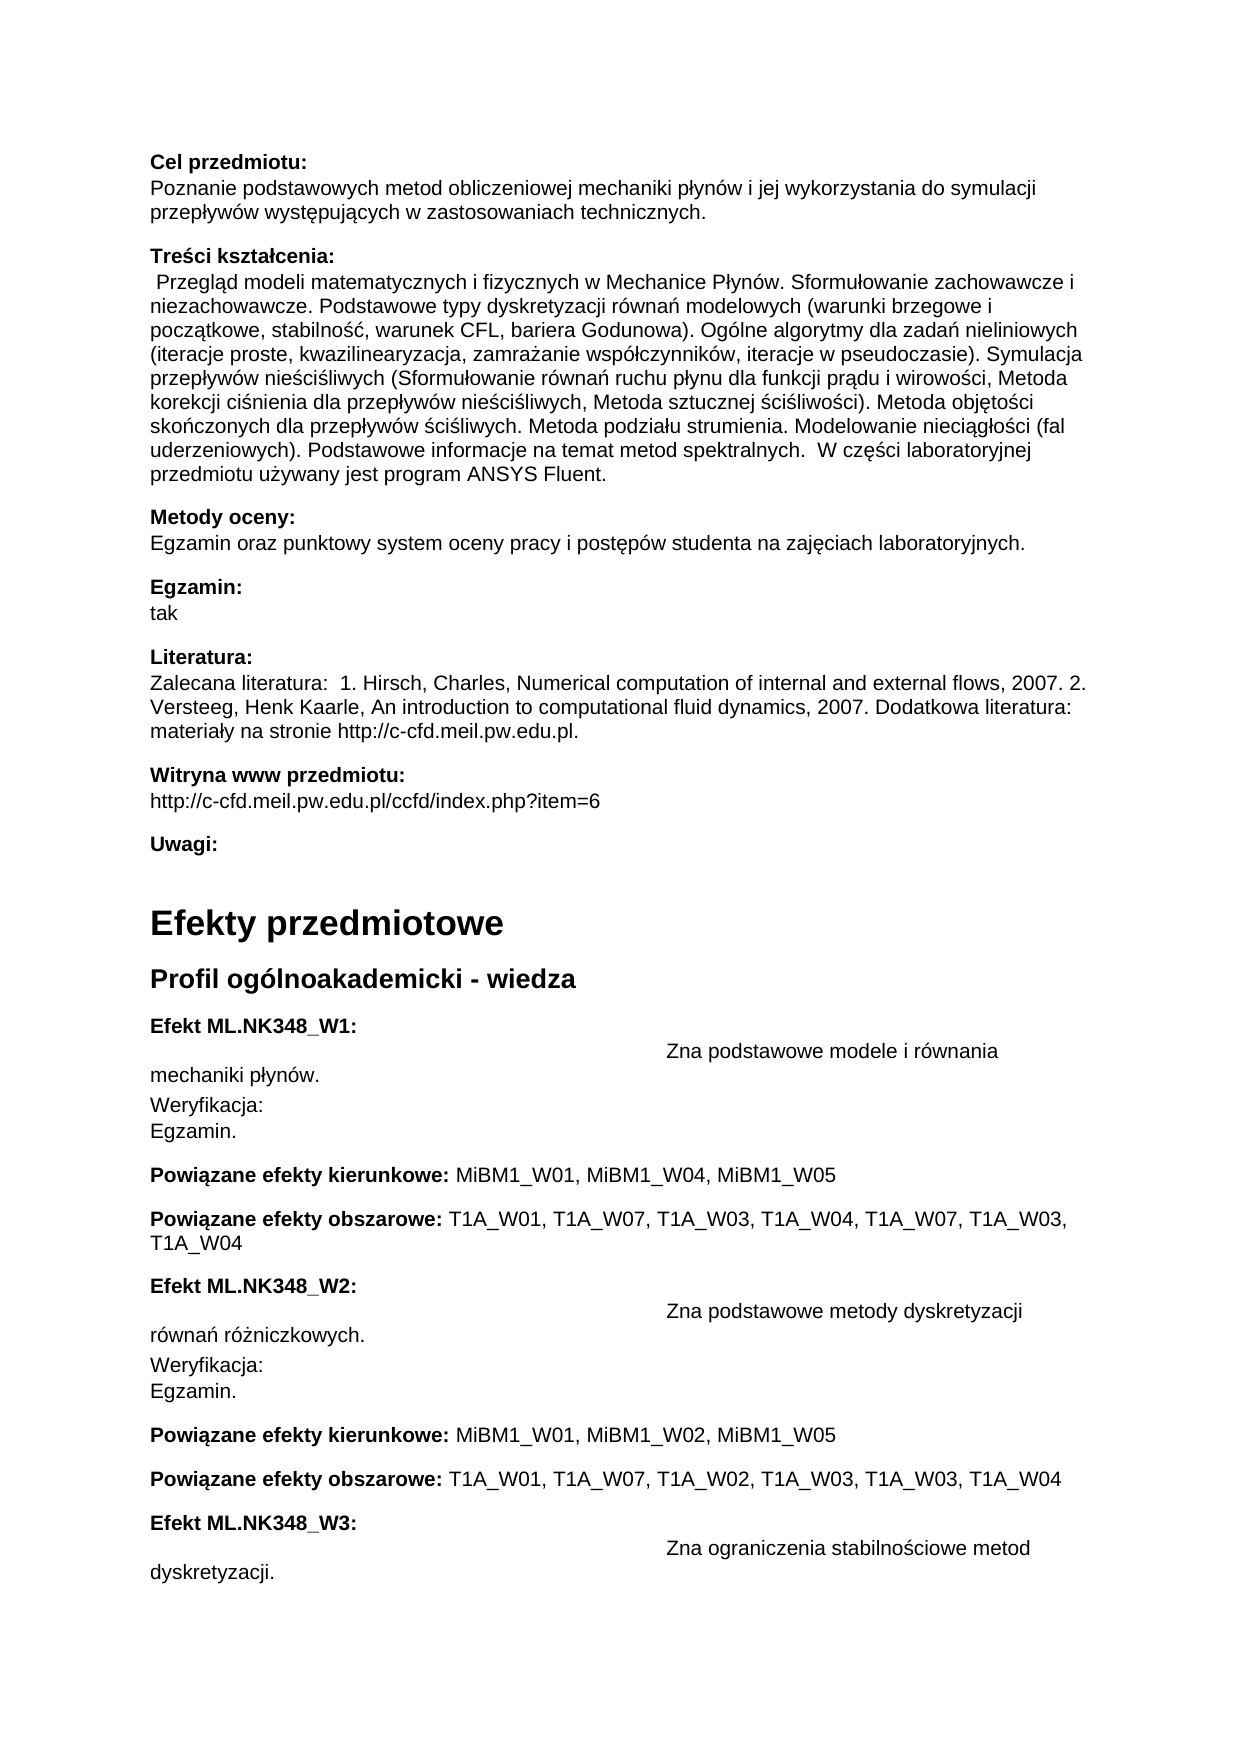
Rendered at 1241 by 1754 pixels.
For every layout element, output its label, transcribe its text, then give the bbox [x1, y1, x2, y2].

text Poznanie podstawowych metod obliczeniowej mechaniki płynów i jej wykorzystania do symulacji przepływów występujących w zastosowaniach technicznych. [150, 176, 1090, 224]
text Przegląd modeli matematycznych i fizycznych w Mechanice Płynów. Sformułowanie zachowawcze i niezachowawcze. Podstawowe typy dyskretyzacji równań modelowych (warunki brzegowe i początkowe, stabilność, warunek CFL, bariera Godunowa). Ogólne algorytmy dla zadań nieliniowych (iteracje proste, kwazilinearyzacja, zamrażanie współczynników, iteracje w pseudoczasie). Symulacja przepływów nieściśliwych (Sformułowanie równań ruchu płynu dla funkcji prądu i wirowości, Metoda korekcji ciśnienia dla przepływów nieściśliwych, Metoda sztucznej ściśliwości). Metoda objętości skończonych dla przepływów ściśliwych. Metoda podziału strumienia. Modelowanie nieciągłości (fal uderzeniowych). Podstawowe informacje na temat metod spektralnych. W części laboratoryjnej przedmiotu używany jest program ANSYS Fluent. [150, 270, 1090, 485]
subtitle Efekty przedmiotowe [150, 902, 1090, 943]
text Egzamin oraz punktowy system oceny pracy i postępów studenta na zajęciach laboratoryjnych. [150, 531, 1090, 555]
text Efekt ML.NK348_W1: [150, 1014, 1090, 1038]
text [150, 1423, 1090, 1447]
text Powiązane efekty obszarowe: T1A_W01, T1A_W07, T1A_W03, T1A_W04, T1A_W07, T1A_W03, T1A_W04 [150, 1206, 1090, 1254]
text Metody oceny: [150, 505, 1090, 529]
subtitle Profil ogólnoakademicki - wiedza [150, 963, 1090, 994]
text Literatura: [150, 645, 1090, 669]
text Zalecana literatura: 1. Hirsch, Charles, Numerical computation of internal and external flows, 2007. 2. Versteeg, Henk Kaarle, An introduction to computational fluid dynamics, 2007. Dodatkowa literatura: materiały na stronie http://c-cfd.meil.pw.edu.pl. [150, 671, 1090, 743]
text Powiązane efekty kierunkowe: MiBM1_W01, MiBM1_W04, MiBM1_W05 [150, 1163, 1090, 1187]
text Zna ograniczenia stabilnościowe metod dyskretyzacji. [150, 1536, 1090, 1583]
text Zna podstawowe metody dyskretyzacji równań różniczkowych. [150, 1299, 1090, 1347]
text Zna podstawowe modele i równania mechaniki płynów. [150, 1039, 1090, 1087]
text http://c-cfd.meil.pw.edu.pl/ccfd/index.php?item=6 [150, 788, 1090, 812]
text Egzamin. [150, 1379, 1090, 1403]
text Witryna www przedmiotu: [150, 762, 1090, 786]
text Efekt ML.NK348_W2: [150, 1274, 1090, 1298]
text Egzamin: [150, 575, 1090, 599]
text Weryfikacja: [150, 1093, 1090, 1117]
text tak [150, 601, 1090, 625]
text Cel przedmiotu: [150, 150, 1090, 174]
text Egzamin. [150, 1119, 1090, 1143]
text Uwagi: [150, 832, 1090, 856]
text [150, 1467, 1090, 1491]
text Weryfikacja: [150, 1353, 1090, 1377]
text Treści kształcenia: [150, 244, 1090, 268]
text Efekt ML.NK348_W3: [150, 1511, 1090, 1534]
